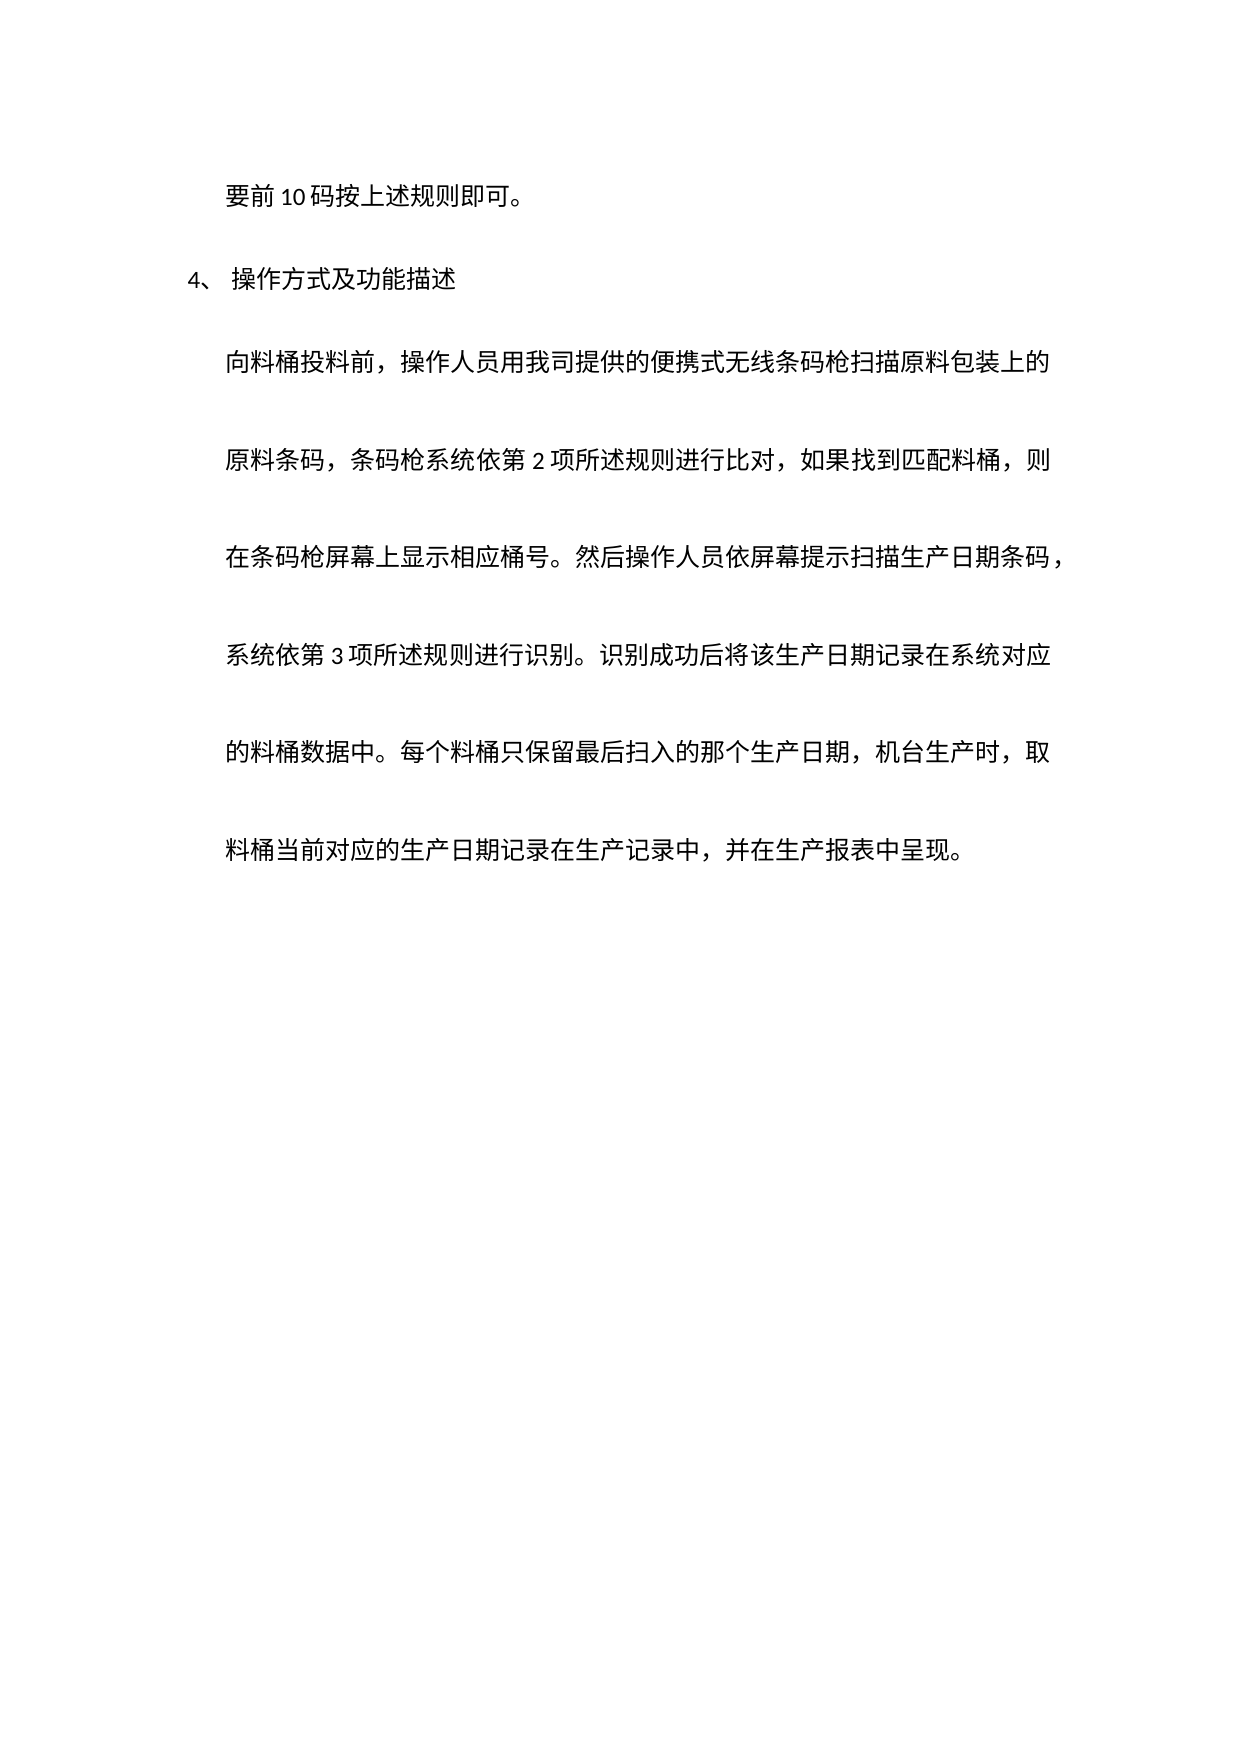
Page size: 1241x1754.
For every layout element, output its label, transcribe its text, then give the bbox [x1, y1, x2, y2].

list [225, 162, 1053, 227]
list 操作方式及功能描述 [187, 245, 1053, 310]
list 向料桶投料前，操作人员用我司提供的便携式无线条码枪扫描原料包装上的原料条码，条码枪系统依第2项所述规则进行比对，如果找到匹配料桶，则在条码枪屏幕上显示相应桶号。然后操作人员依屏幕提示扫描生产日期条码，系统依第3项所述规则进行识别。识别成功后将该生产日期记录在系统对应的料桶数据中。每个料桶只保留最后扫入的那个生产日期，机台生产时，取料桶当前对应的生产日期记录在生产记录中，并在生产报表中呈现。 [225, 328, 1053, 881]
